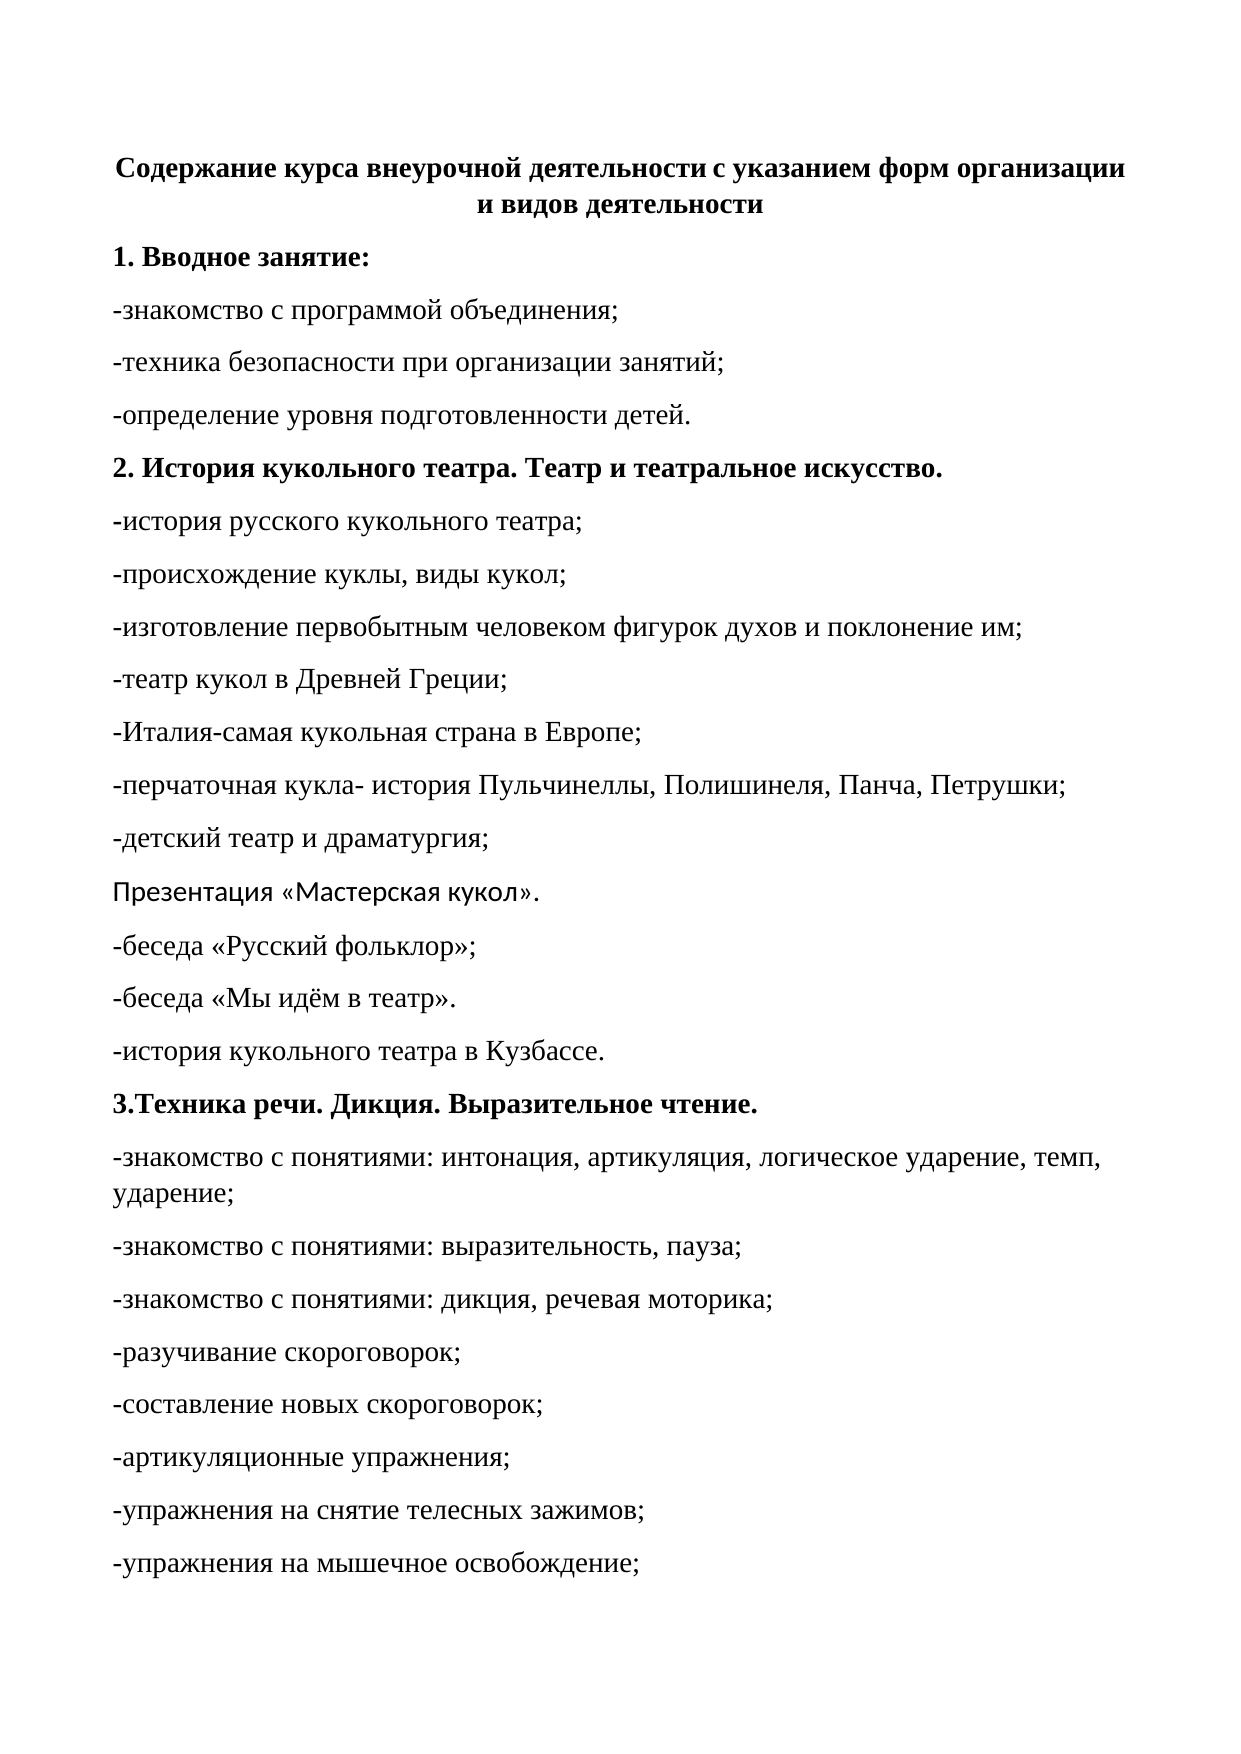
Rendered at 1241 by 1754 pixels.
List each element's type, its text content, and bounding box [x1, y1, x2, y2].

text -беседа «Русский фольклор»; [112, 928, 1128, 961]
text -упражнения на мышечное освобождение; [112, 1545, 1128, 1578]
text 3.Техника речи. Дикция. Выразительное чтение. [112, 1086, 1128, 1120]
text -перчаточная кукла- история Пульчинеллы, Полишинеля, Панча, Петрушки; [112, 767, 1128, 801]
text -детский театр и драматургия; [112, 820, 1128, 853]
text -знакомство с понятиями: дикция, речевая моторика; [112, 1281, 1128, 1314]
text -упражнения на снятие телесных зажимов; [112, 1492, 1128, 1526]
text -знакомство с понятиями: выразительность, пауза; [112, 1228, 1128, 1262]
text 2. История кукольного театра. Театр и театральное искусство. [112, 450, 1128, 484]
text -артикуляционные упражнения; [112, 1439, 1128, 1473]
text -беседа «Мы идём в театр». [112, 981, 1128, 1014]
text -история кукольного театра в Кузбассе. [112, 1033, 1128, 1067]
text -знакомство с понятиями: интонация, артикуляция, логическое ударение, темп, ударение; [112, 1139, 1128, 1209]
text -определение уровня подготовленности детей. [112, 397, 1128, 431]
text -составление новых скороговорок; [112, 1386, 1128, 1420]
text -изготовление первобытным человеком фигурок духов и поклонение им; [112, 609, 1128, 642]
text -происхождение куклы, виды кукол; [112, 556, 1128, 589]
text -история русского кукольного театра; [112, 503, 1128, 537]
text Содержание курса внеурочной деятельности с указанием форм организации и видов деятельности [112, 150, 1128, 220]
text 1. Вводное занятие: [112, 239, 1128, 272]
text -театр кукол в Древней Греции; [112, 661, 1128, 695]
text -техника безопасности при организации занятий; [112, 344, 1128, 378]
text -разучивание скороговорок; [112, 1334, 1128, 1367]
text -знакомство с программой объединения; [112, 292, 1128, 325]
text Презентация «Мастерская кукол». [112, 873, 1128, 908]
text -Италия-самая кукольная страна в Европе; [112, 714, 1128, 748]
